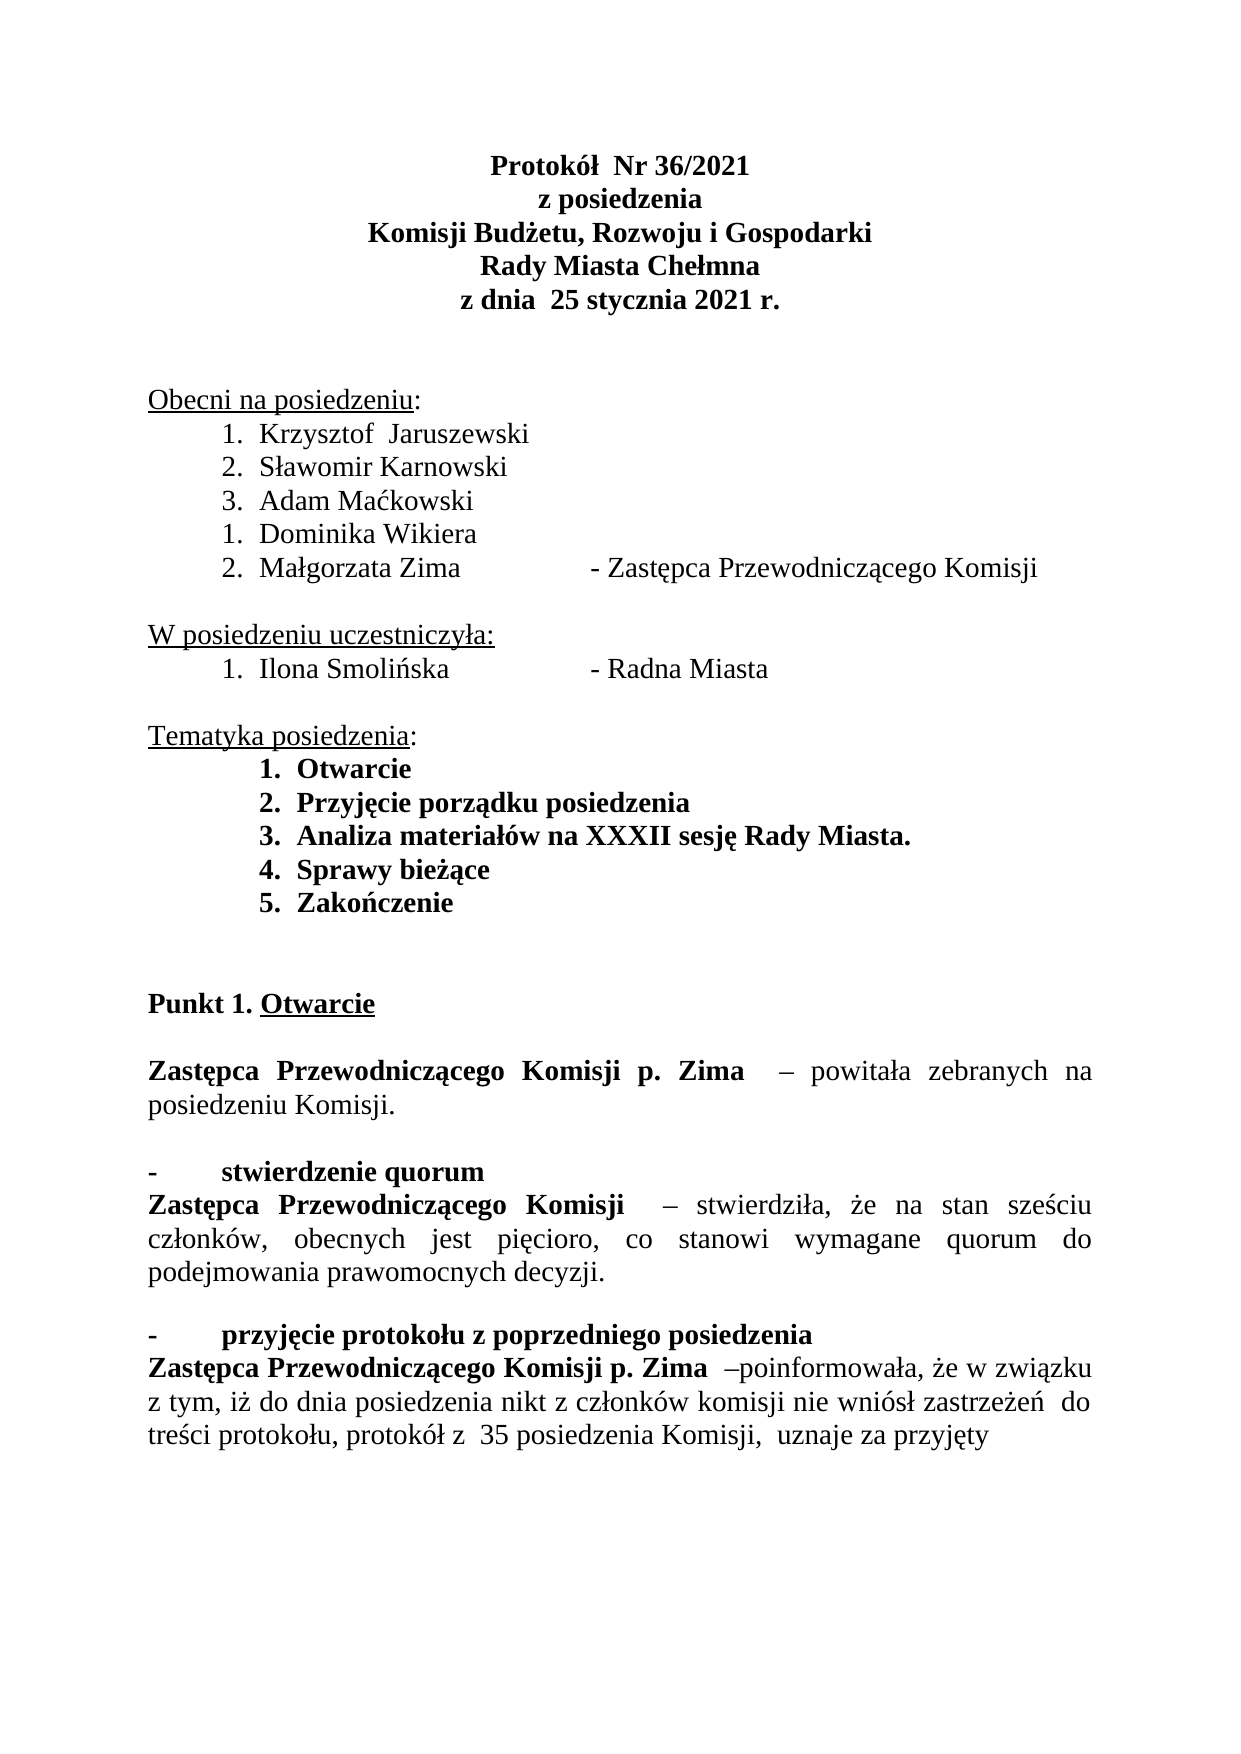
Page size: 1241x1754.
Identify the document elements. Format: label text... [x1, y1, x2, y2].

list Dominika Wikiera [221, 517, 1093, 550]
list Analiza materiałów na XXXII sesję Rady Miasta. [259, 818, 1093, 852]
text W posiedzeniu uczestniczyła: [148, 617, 1093, 651]
text Zastępca Przewodniczącego Komisji – stwierdziła, że na stan sześciu członków, obecnych jest pięcioro, co stanowi wymagane quorum do podejmowania prawomocnych decyzji. [148, 1187, 1093, 1288]
text Tematyka posiedzenia: [148, 718, 1093, 751]
text Punkt 1. Otwarcie [148, 986, 1093, 1020]
list Sprawy bieżące [259, 852, 1093, 886]
list Sławomir Karnowski [221, 449, 1093, 483]
list Przyjęcie porządku posiedzenia [259, 785, 1093, 818]
text Protokół Nr 36/2021 [148, 148, 1093, 181]
list Zakończenie [259, 886, 1093, 919]
text Komisji Budżetu, Rozwoju i Gospodarki [148, 215, 1093, 248]
text Rady Miasta Chełmna [148, 248, 1093, 282]
list Małgorzata Zima - Zastępca Przewodniczącego Komisji [221, 550, 1093, 584]
list Ilona Smolińska - Radna Miasta [221, 651, 1093, 684]
text Zastępca Przewodniczącego Komisji p. Zima – powitała zebranych na posiedzeniu Komisji. [148, 1053, 1093, 1120]
list Otwarcie [259, 751, 1093, 785]
list Adam Maćkowski [221, 483, 1093, 517]
text - przyjęcie protokołu z poprzedniego posiedzenia [148, 1317, 1093, 1350]
text z dnia 25 stycznia 2021 r. [148, 282, 1093, 315]
text - stwierdzenie quorum [148, 1154, 1093, 1187]
text Obecni na posiedzeniu: [148, 382, 1093, 416]
text z posiedzenia [148, 181, 1093, 215]
list Krzysztof Jaruszewski [221, 416, 1093, 449]
text Zastępca Przewodniczącego Komisji p. Zima –poinformowała, że w związku z tym, iż do dnia posiedzenia nikt z członków komisji nie wniósł zastrzeżeń do treści protokołu, protokół z 35 posiedzenia Komisji, uznaje za przyjęty [148, 1350, 1093, 1451]
